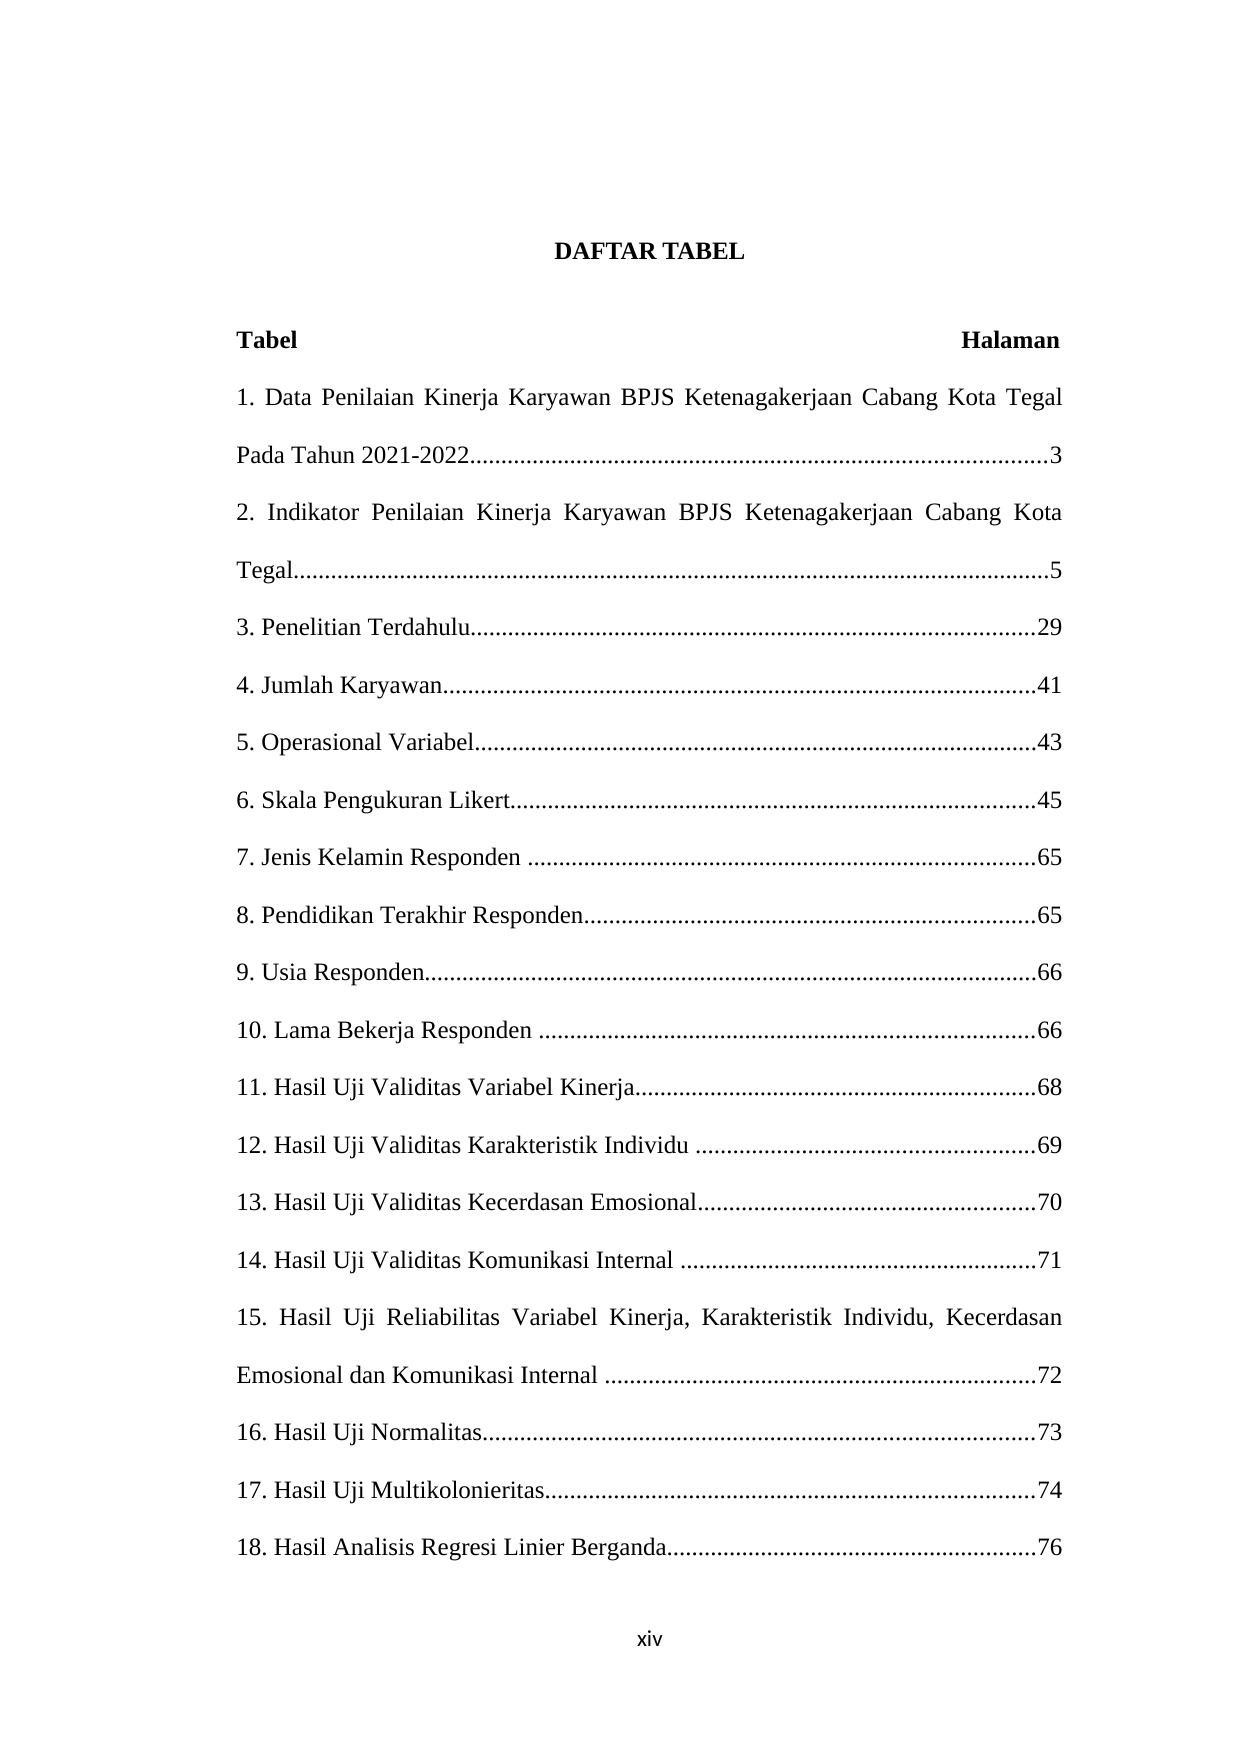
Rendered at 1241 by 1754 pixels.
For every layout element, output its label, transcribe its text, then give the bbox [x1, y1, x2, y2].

text 2. Indikator Penilaian Kinerja Karyawan BPJS Ketenagakerjaan Cabang Kota Tegal 5 [236, 497, 1063, 583]
text 4. Jumlah Karyawan 41 [236, 670, 1063, 698]
text 10. Lama Bekerja Responden 66 [236, 1015, 1063, 1043]
text 13. Hasil Uji Validitas Kecerdasan Emosional 70 [236, 1187, 1063, 1216]
text 8. Pendidikan Terakhir Responden 65 [236, 900, 1063, 928]
text 1. Data Penilaian Kinerja Karyawan BPJS Ketenagakerjaan Cabang Kota Tegal Pada Tahun 2021-2022 3 [236, 382, 1063, 468]
text 15. Hasil Uji Reliabilitas Variabel Kinerja, Karakteristik Individu, Kecerdasan Emosional dan Komunikasi Internal 72 [236, 1302, 1063, 1388]
text 7. Jenis Kelamin Responden 65 [236, 842, 1063, 871]
subtitle DAFTAR TABEL [236, 236, 1063, 265]
text 18. Hasil Analisis Regresi Linier Berganda 76 [236, 1532, 1063, 1561]
text 6. Skala Pengukuran Likert 45 [236, 785, 1063, 813]
text Tabel Halaman [236, 325, 1063, 353]
text 14. Hasil Uji Validitas Komunikasi Internal 71 [236, 1245, 1063, 1273]
text 3. Penelitian Terdahulu 29 [236, 612, 1063, 641]
text 16. Hasil Uji Normalitas 73 [236, 1417, 1063, 1446]
text 9. Usia Responden 66 [236, 957, 1063, 986]
text 5. Operasional Variabel 43 [236, 727, 1063, 756]
text 11. Hasil Uji Validitas Variabel Kinerja 68 [236, 1072, 1063, 1101]
text 12. Hasil Uji Validitas Karakteristik Individu 69 [236, 1130, 1063, 1158]
text 17. Hasil Uji Multikolonieritas 74 [236, 1475, 1063, 1503]
